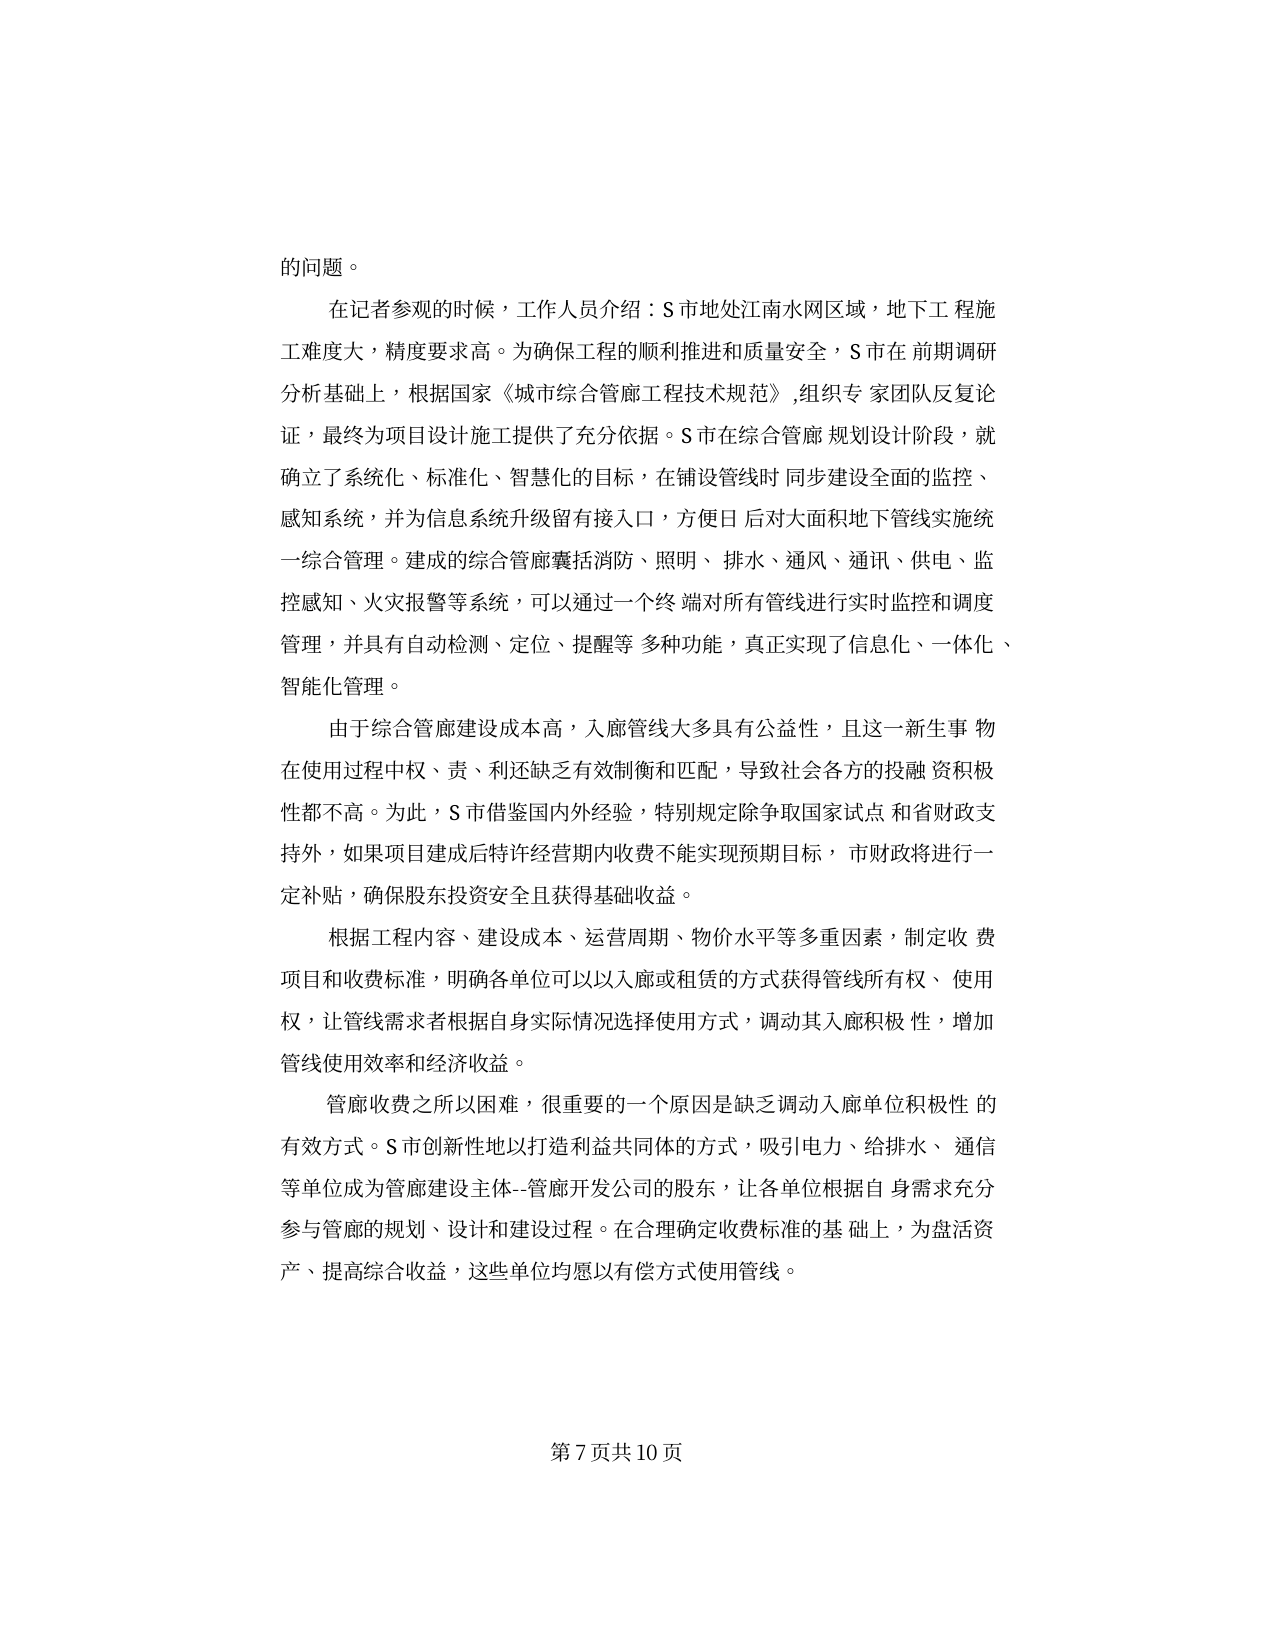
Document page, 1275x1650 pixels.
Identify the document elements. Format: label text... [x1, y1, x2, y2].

text 管廊收费之所以困难，很重要的一个原因是缺乏调动入廊单位积极性 的有效方式。S市创新性地以打造利益共同体的方式，吸引电力、给排水、 通信等单位成为管廊建设主体--管廊开发公司的股东，让各单位根据自 身需求充分参与管廊的规划、设计和建设过程。在合理确定收费标准的基 础上，为盘活资产、提高综合收益，这些单位均愿以有偿方式使用管线。 [280, 1079, 997, 1287]
text 根据工程内容、建设成本、运营周期、物价水平等多重因素，制定收 费项目和收费标准，明确各单位可以以入廊或租赁的方式获得管线所有权、 使用权，让管线需求者根据自身实际情况选择使用方式，调动其入廊积极 性，增加管线使用效率和经济收益。 [280, 912, 997, 1079]
text 由于综合管廊建设成本高，入廊管线大多具有公益性，且这一新生事 物在使用过程中权、责、利还缺乏有效制衡和匹配，导致社会各方的投融 资积极性都不高。为此，S市借鉴国内外经验，特别规定除争取国家试点 和省财政支持外，如果项目建成后特许经营期内收费不能实现预期目标， 市财政将进行一定补贴，确保股东投资安全且获得基础收益。 [280, 703, 997, 912]
text 在记者参观的时候，工作人员介绍：S市地处江南水网区域，地下工 程施工难度大，精度要求高。为确保工程的顺利推进和质量安全，S市在 前期调研分析基础上，根据国家《城市综合管廊工程技术规范》,组织专 家团队反复论证，最终为项目设计施工提供了充分依据。S市在综合管廊 规划设计阶段，就确立了系统化、标准化、智慧化的目标，在铺设管线时 同步建设全面的监控、感知系统，并为信息系统升级留有接入口，方便日 后对大面积地下管线实施统一综合管理。建成的综合管廊囊括消防、照明、 排水、通风、通讯、供电、监控感知、火灾报警等系统，可以通过一个终 端对所有管线进行实时监控和调度管理，并具有自动检测、定位、提醒等 多种功能，真正实现了信息化、一体化、智能化管理。 [280, 284, 997, 703]
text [280, 242, 997, 284]
